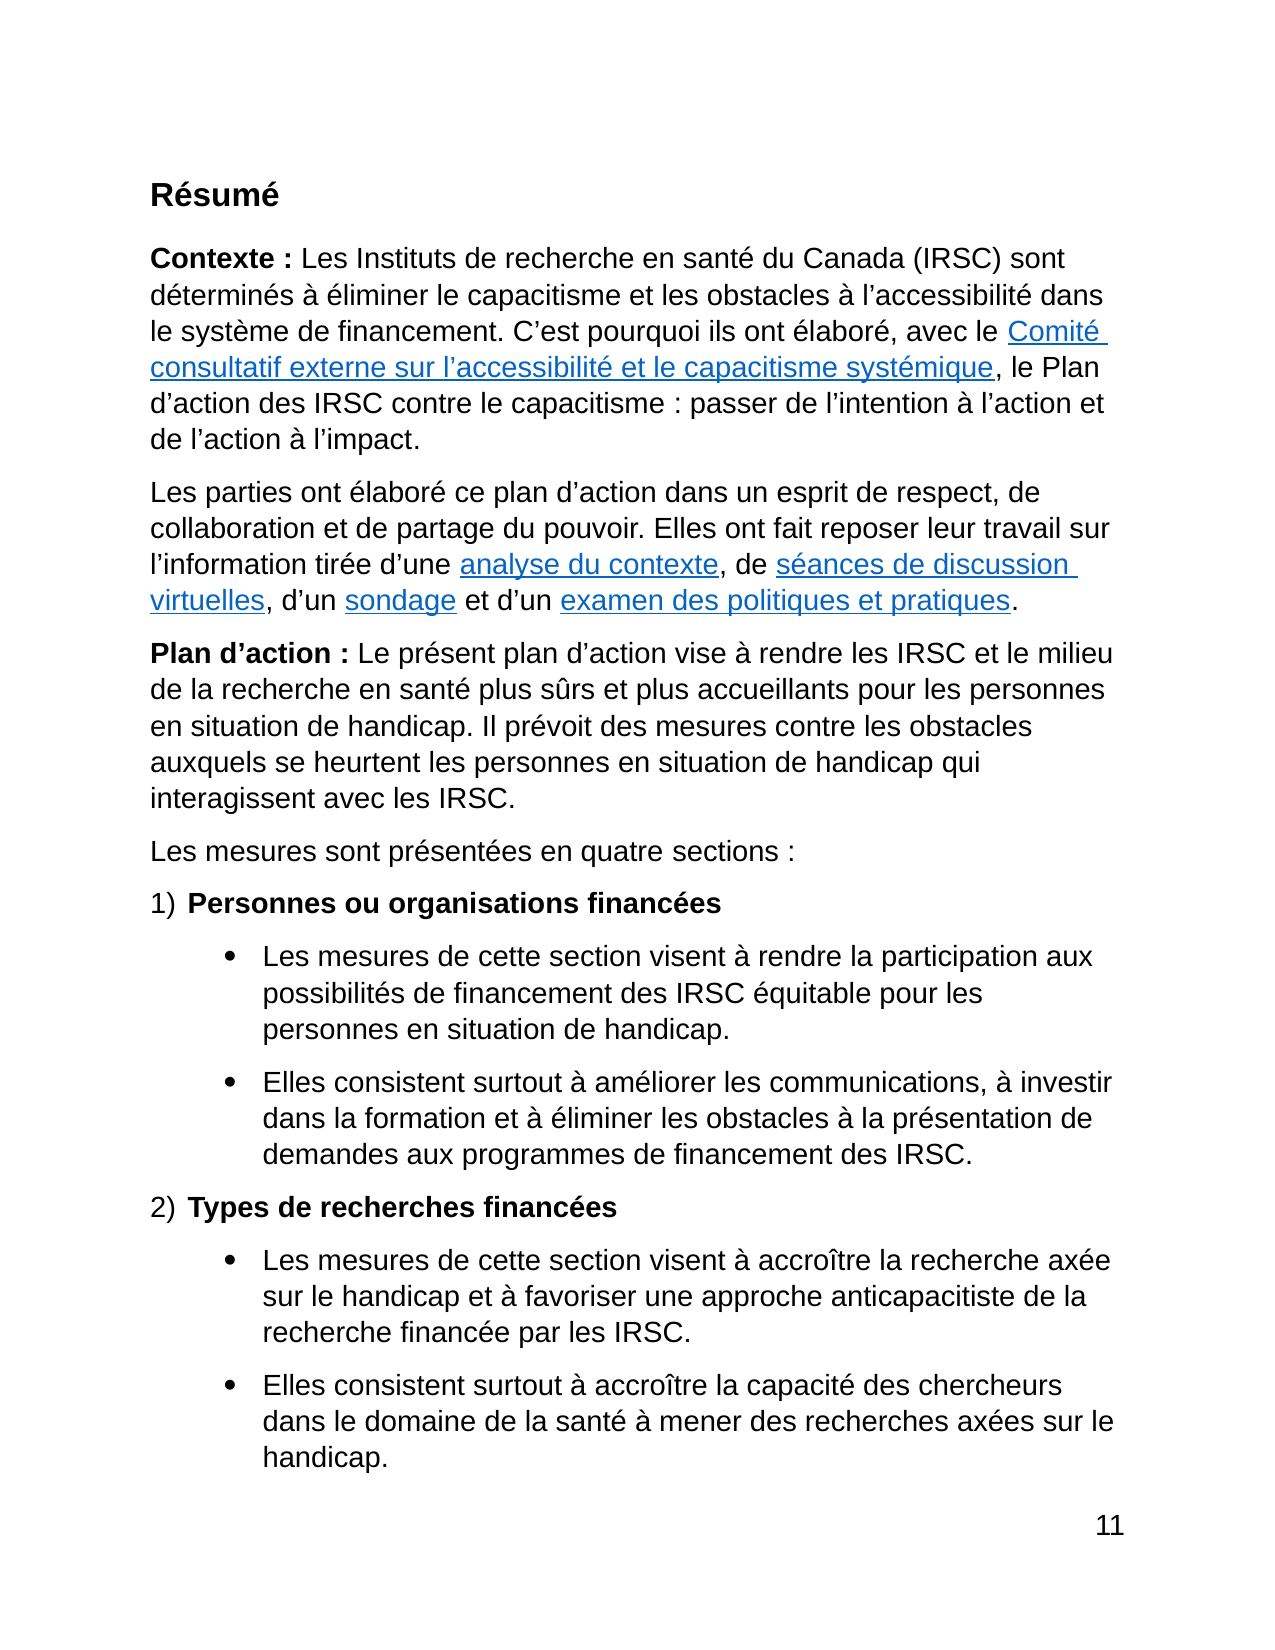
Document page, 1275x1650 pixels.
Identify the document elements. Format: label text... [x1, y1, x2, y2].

list Les mesures de cette section visent à accroître la recherche axée sur le handicap et à favoriser une approche anticapacitiste de la recherche financée par les IRSC. [225, 1243, 1125, 1349]
list Elles consistent surtout à accroître la capacité des chercheurs dans le domaine de la santé à mener des recherches axées sur le handicap. [225, 1368, 1125, 1474]
list Les mesures de cette section visent à rendre la participation aux possibilités de financement des IRSC équitable pour les personnes en situation de handicap. [225, 939, 1125, 1045]
text Plan d’action : Le présent plan d’action vise à rendre les IRSC et le milieu de la recherche en santé plus sûrs et plus accueillants pour les personnes en situation de handicap. Il prévoit des mesures contre les obstacles auxquels se heurtent les personnes en situation de handicap qui interagissent avec les IRSC. [150, 636, 1125, 814]
text Les mesures sont présentées en quatre sections : [150, 834, 1125, 867]
subtitle Résumé [150, 175, 1125, 213]
list Types de recherches financées [150, 1190, 1125, 1223]
list Personnes ou organisations financées [150, 886, 1125, 920]
list Elles consistent surtout à améliorer les communications, à investir dans la formation et à éliminer les obstacles à la présentation de demandes aux programmes de financement des IRSC. [225, 1064, 1125, 1171]
text Les parties ont élaboré ce plan d’action dans un esprit de respect, de collaboration et de partage du pouvoir. Elles ont fait reposer leur travail sur l’information tirée d’une analyse du contexte, de séances de discussion virtuelles, d’un sondage et d’un examen des politiques et pratiques. [150, 475, 1125, 617]
text Contexte : Les Instituts de recherche en santé du Canada (IRSC) sont déterminés à éliminer le capacitisme et les obstacles à l’accessibilité dans le système de financement. C’est pourquoi ils ont élaboré, avec le Comité consultatif externe sur l’accessibilité et le capacitisme systémique, le Plan d’action des IRSC contre le capacitisme : passer de l’intention à l’action et de l’action à l’impact. [150, 241, 1125, 456]
